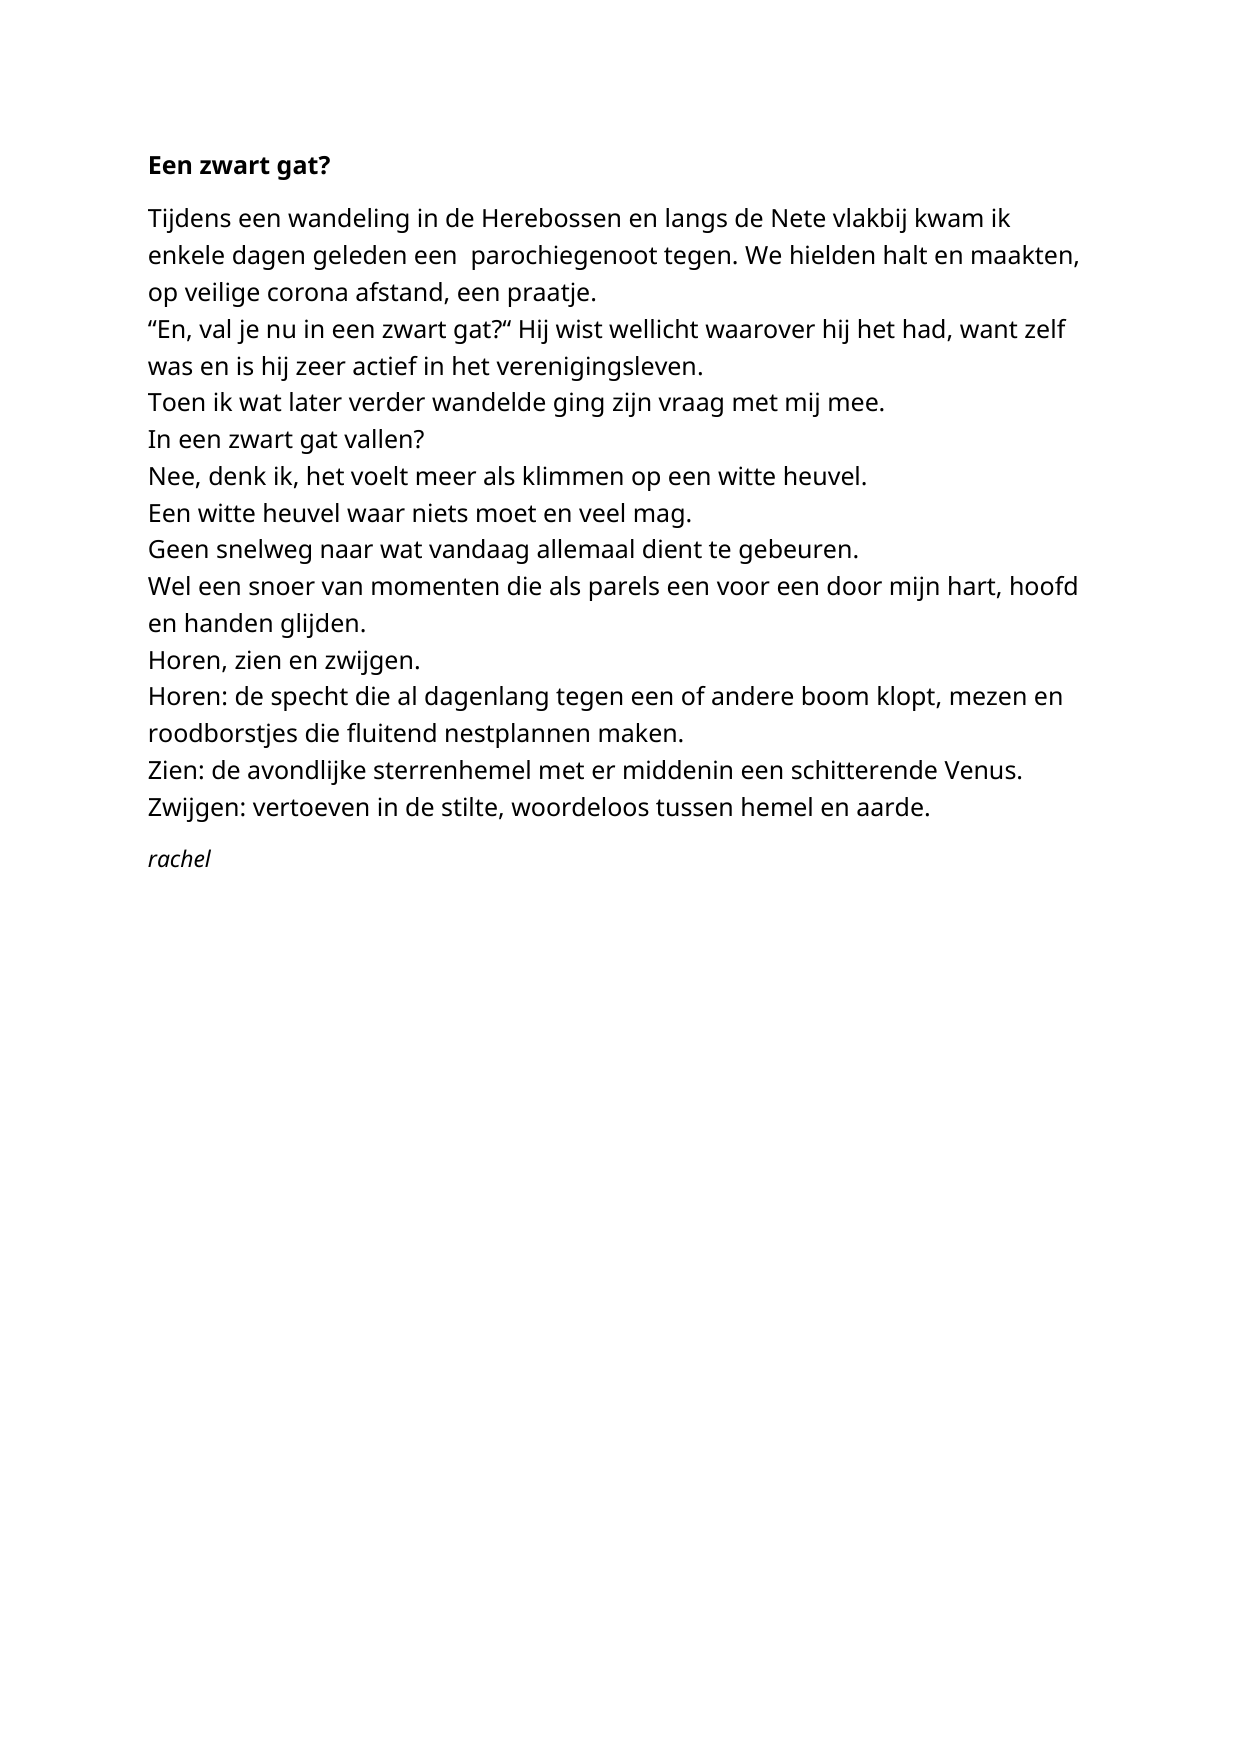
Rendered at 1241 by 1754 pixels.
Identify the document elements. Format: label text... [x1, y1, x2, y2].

text Een zwart gat? [148, 148, 1093, 182]
text rachel [148, 843, 1093, 874]
text Tijdens een wandeling in de Herebossen en langs de Nete vlakbij kwam ik enkele dagen geleden een parochiegenoot tegen. We hielden halt en maakten, op veilige corona afstand, een praatje. “En, val je nu in een zwart gat?“ Hij wist wellicht waarover hij het had, want zelf was en is hij zeer actief in het verenigingsleven. Toen ik wat later verder wandelde ging zijn vraag met mij mee. In een zwart gat vallen? Nee, denk ik, het voelt meer als klimmen op een witte heuvel. Een witte heuvel waar niets moet en veel mag. Geen snelweg naar wat vandaag allemaal dient te gebeuren. Wel een snoer van momenten die als parels een voor een door mijn hart, hoofd en handen glijden. Horen, zien en zwijgen. Horen: de specht die al dagenlang tegen een of andere boom klopt, mezen en roodborstjes die fluitend nestplannen maken. Zien: de avondlijke sterrenhemel met er middenin een schitterende Venus. Zwijgen: vertoeven in de stilte, woordeloos tussen hemel en aarde. [148, 201, 1093, 823]
